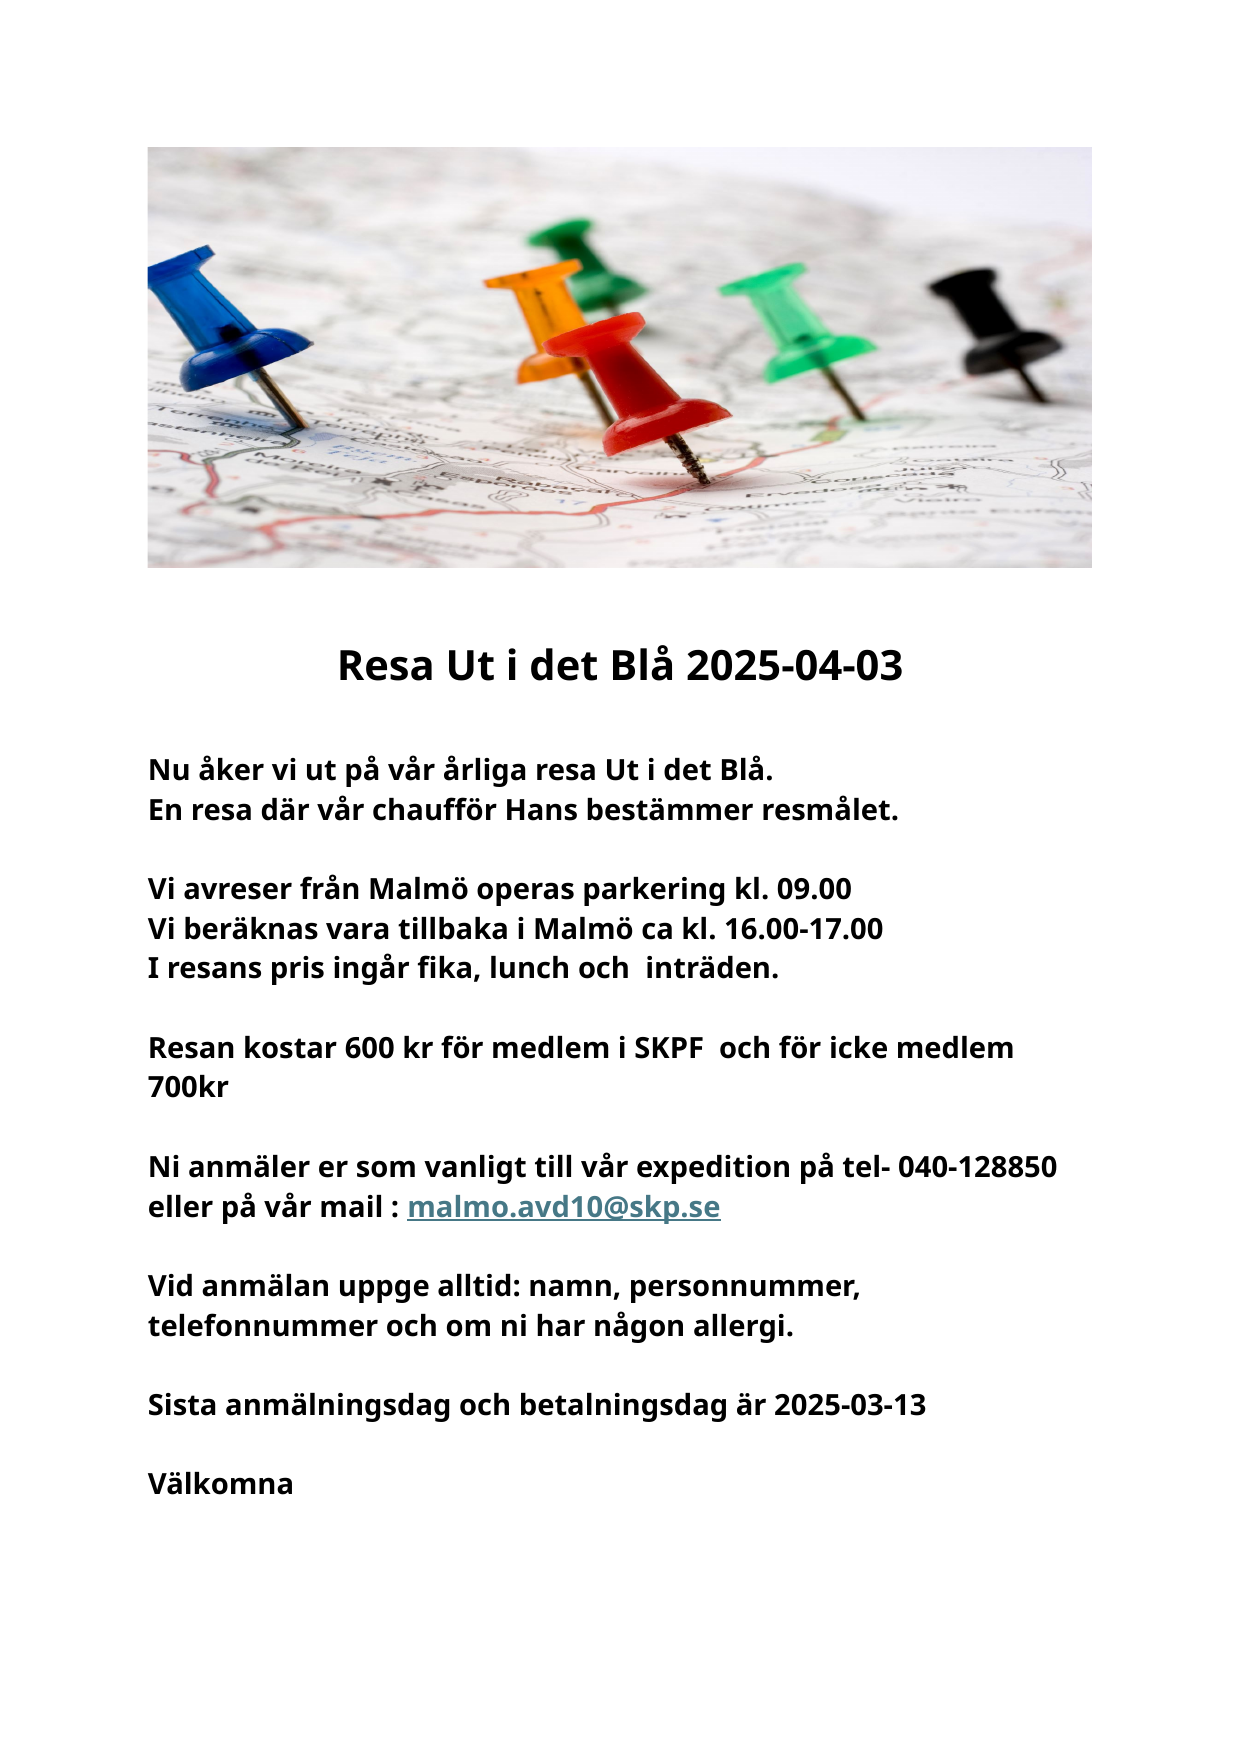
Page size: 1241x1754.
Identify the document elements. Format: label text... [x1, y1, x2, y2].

text Vi beräknas vara tillbaka i Malmö ca kl. 16.00-17.00 [148, 908, 1093, 948]
text Resan kostar 600 kr för medlem i SKPF och för icke medlem 700kr [148, 1027, 1093, 1106]
text Resa Ut i det Blå 2025-04-03 [148, 636, 1093, 692]
text Vi avreser från Malmö operas parkering kl. 09.00 [148, 868, 1093, 908]
text Ni anmäler er som vanligt till vår expedition på tel- 040-128850 eller på vår mail : malmo.avd10@skp.se [148, 1146, 1093, 1226]
picture [147, 147, 1092, 568]
text Sista anmälningsdag och betalningsdag är 2025-03-13 [148, 1384, 1093, 1424]
text I resans pris ingår fika, lunch och inträden. [148, 948, 1093, 987]
text Nu åker vi ut på vår årliga resa Ut i det Blå. [148, 749, 1093, 789]
text Vid anmälan uppge alltid: namn, personnummer, telefonnummer och om ni har någon allergi. [148, 1265, 1093, 1344]
text En resa där vår chaufför Hans bestämmer resmålet. [148, 789, 1093, 829]
text Välkomna [148, 1464, 1093, 1503]
